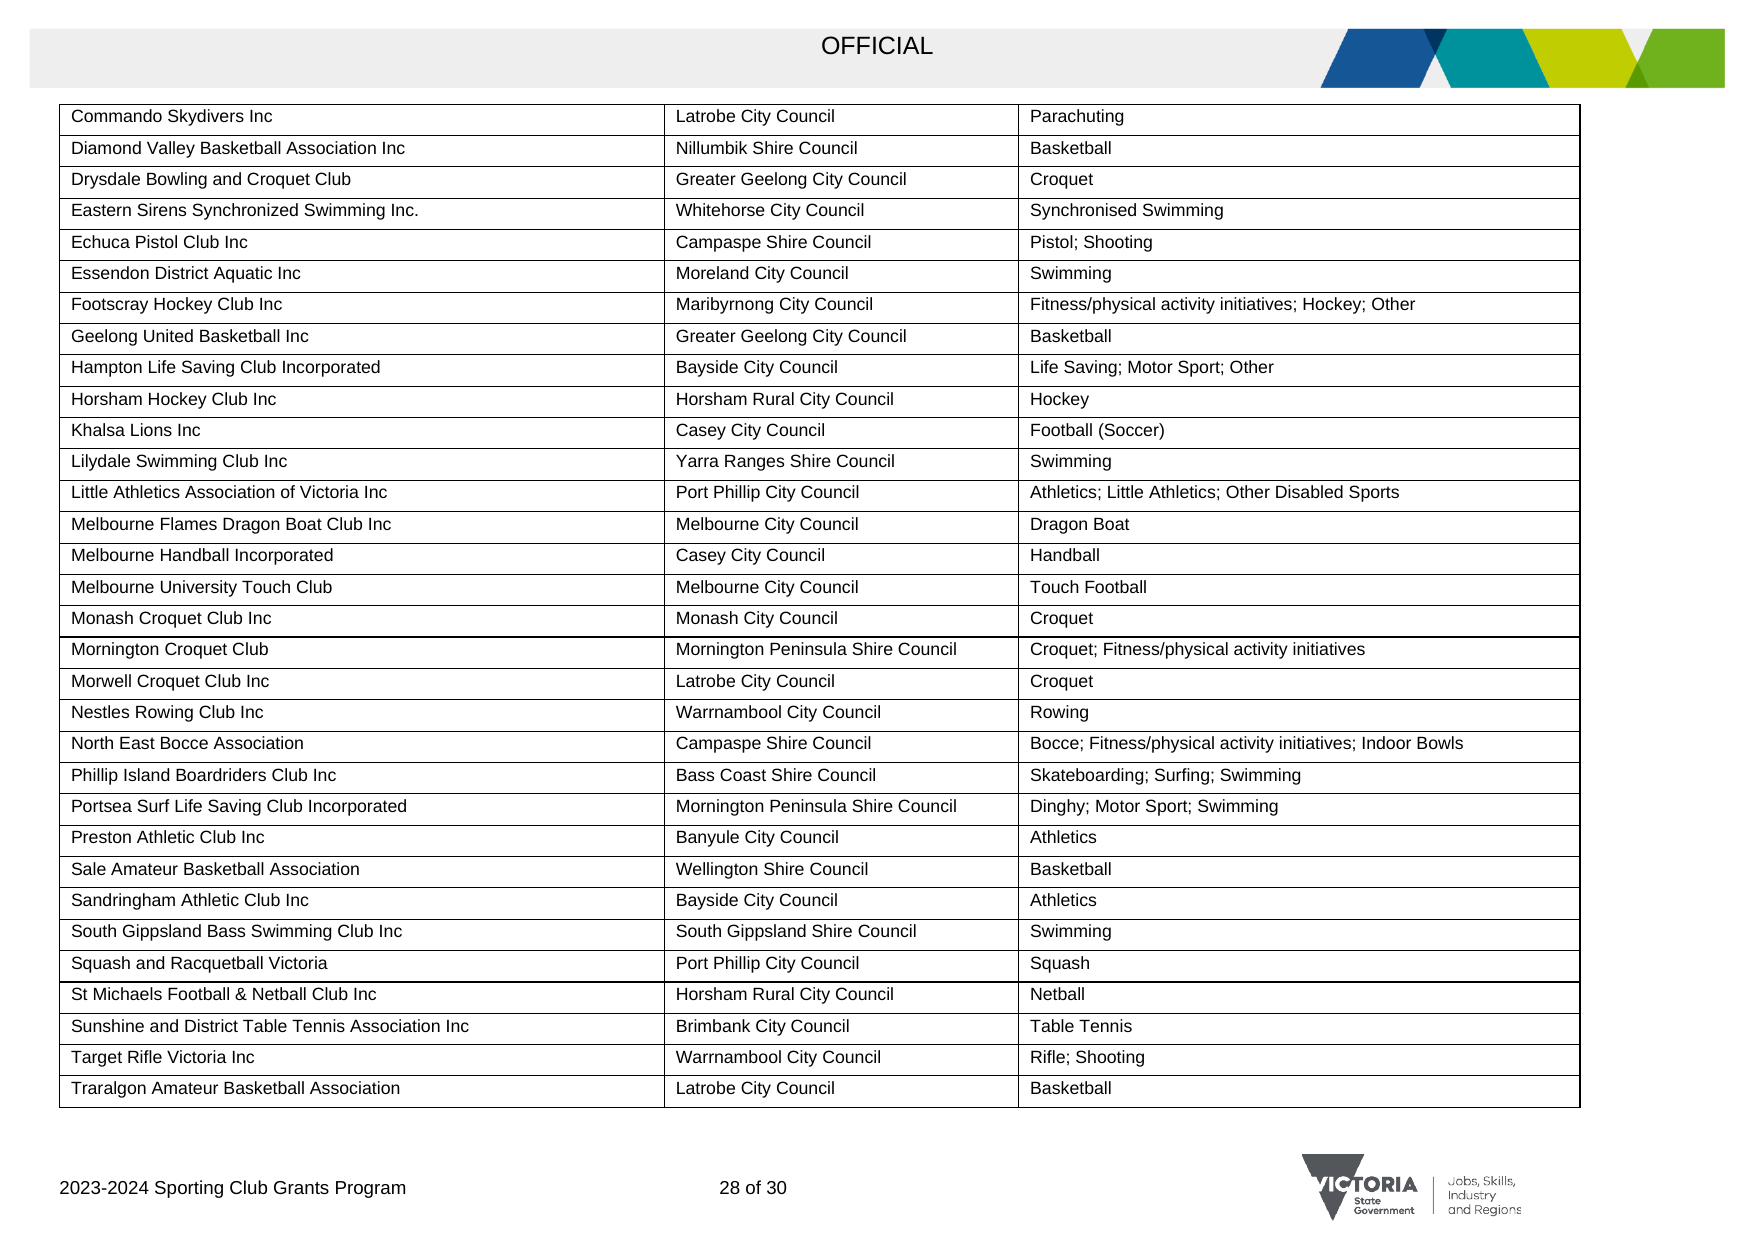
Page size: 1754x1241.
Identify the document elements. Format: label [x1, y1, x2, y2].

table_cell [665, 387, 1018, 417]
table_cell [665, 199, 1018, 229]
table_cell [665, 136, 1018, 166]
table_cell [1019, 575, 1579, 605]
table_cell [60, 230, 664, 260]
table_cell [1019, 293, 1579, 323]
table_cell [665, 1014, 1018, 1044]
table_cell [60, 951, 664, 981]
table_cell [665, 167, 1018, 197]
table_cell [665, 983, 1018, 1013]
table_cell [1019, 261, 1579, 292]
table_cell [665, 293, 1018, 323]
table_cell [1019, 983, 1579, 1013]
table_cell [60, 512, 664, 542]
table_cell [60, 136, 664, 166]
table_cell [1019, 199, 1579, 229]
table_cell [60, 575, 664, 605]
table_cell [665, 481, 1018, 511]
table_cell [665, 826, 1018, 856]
picture [0, 0, 1754, 1053]
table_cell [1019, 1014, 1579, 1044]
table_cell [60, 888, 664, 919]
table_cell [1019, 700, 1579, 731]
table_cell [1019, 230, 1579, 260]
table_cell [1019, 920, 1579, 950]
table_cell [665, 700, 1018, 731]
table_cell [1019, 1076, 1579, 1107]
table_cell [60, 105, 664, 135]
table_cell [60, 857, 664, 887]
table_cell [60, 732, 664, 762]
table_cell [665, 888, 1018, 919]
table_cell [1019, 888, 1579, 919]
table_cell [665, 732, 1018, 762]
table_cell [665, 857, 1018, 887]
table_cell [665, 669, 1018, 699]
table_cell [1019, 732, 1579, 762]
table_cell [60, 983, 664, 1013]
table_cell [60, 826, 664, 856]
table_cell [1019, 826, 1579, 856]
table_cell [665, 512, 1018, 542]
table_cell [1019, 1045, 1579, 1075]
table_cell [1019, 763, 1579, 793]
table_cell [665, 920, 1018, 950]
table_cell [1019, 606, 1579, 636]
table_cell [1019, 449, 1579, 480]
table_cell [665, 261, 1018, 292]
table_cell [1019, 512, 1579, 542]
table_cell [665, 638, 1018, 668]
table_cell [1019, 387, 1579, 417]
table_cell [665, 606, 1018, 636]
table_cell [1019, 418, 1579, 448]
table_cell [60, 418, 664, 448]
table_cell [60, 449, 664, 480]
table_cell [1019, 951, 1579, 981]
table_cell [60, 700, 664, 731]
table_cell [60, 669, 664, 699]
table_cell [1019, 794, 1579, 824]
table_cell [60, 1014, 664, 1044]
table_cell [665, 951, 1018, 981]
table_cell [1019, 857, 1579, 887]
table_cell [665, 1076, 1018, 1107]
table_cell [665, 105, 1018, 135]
picture [1302, 1154, 1521, 1221]
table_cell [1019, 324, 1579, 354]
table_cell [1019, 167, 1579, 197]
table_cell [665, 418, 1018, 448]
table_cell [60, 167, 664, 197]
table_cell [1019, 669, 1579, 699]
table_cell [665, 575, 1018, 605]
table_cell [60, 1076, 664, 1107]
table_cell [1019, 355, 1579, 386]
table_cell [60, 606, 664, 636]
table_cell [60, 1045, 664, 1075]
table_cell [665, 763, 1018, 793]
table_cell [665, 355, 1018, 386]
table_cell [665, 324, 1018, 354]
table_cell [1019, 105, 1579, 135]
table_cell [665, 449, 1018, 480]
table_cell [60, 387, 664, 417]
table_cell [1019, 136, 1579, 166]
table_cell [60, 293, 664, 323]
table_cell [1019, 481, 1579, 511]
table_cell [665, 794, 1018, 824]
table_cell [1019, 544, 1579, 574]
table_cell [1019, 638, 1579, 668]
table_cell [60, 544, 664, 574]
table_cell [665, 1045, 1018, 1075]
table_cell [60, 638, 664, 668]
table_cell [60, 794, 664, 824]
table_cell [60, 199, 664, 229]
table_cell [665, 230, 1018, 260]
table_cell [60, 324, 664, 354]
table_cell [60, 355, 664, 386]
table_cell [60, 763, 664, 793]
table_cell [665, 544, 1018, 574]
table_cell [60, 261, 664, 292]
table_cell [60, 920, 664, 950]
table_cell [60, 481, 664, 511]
